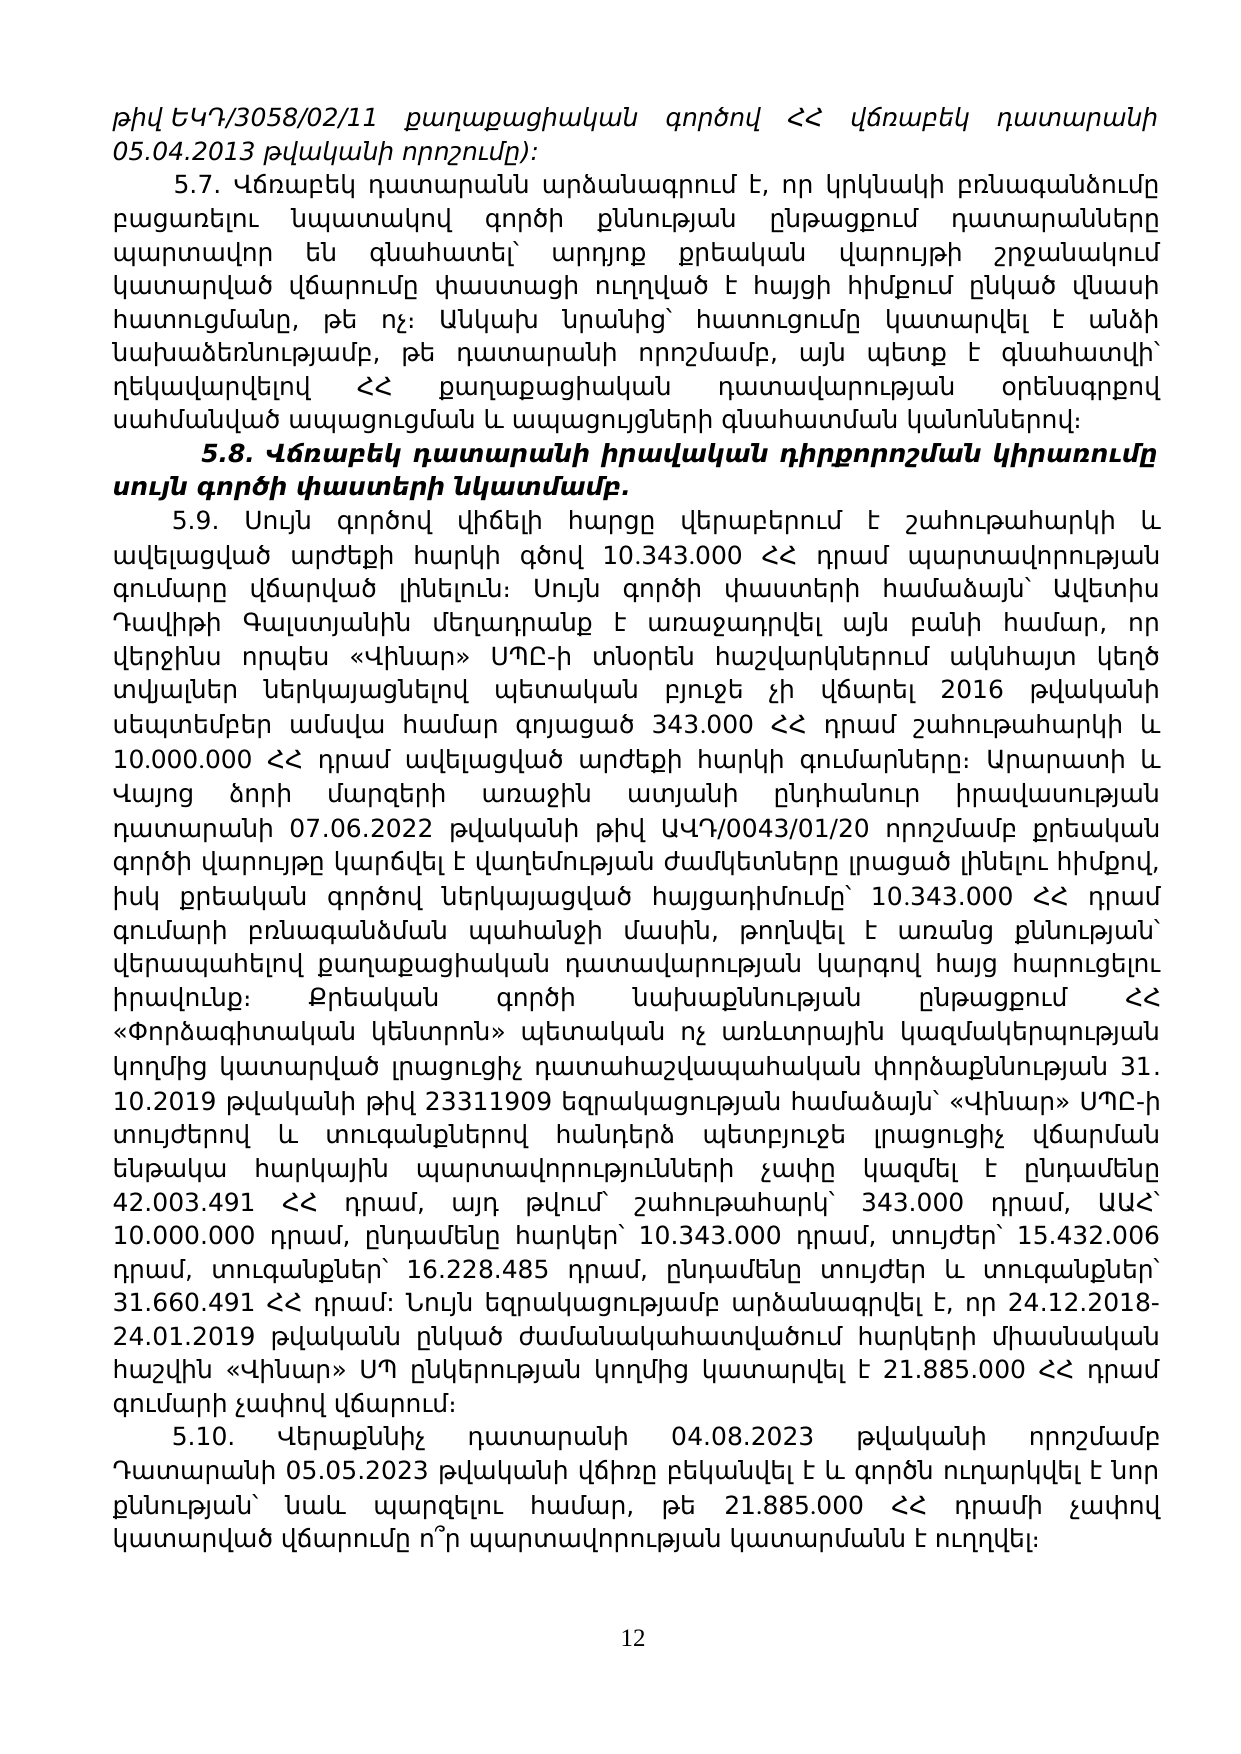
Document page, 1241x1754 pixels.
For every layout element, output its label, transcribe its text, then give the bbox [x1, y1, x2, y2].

text 5.7. Վճռաբեկ դատարանն արձանագրում է, որ կրկնակի բռնագանձումը բացառելու նպատակով գործի քննության ընթացքում դատարանները պարտավոր են գնահատել՝ արդյոք քրեական վարույթի շրջանակում կատարված վճարումը փաստացի ուղղված է հայցի հիմքում ընկած վնասի հատուցմանը, թե ոչ։ Անկախ նրանից՝ հատուցումը կատարվել է անձի նախաձեռնությամբ, թե դատարանի որոշմամբ, այն պետք է գնահատվի՝ ղեկավարվելով ՀՀ քաղաքացիական դատավարության օրենսգրքով սահմանված ապացուցման և ապացույցների գնահատման կանոններով։ [112, 171, 1161, 435]
text 5.9. Սույն գործով վիճելի հարցը վերաբերում է շահութահարկի և ավելացված արժեքի հարկի գծով 10.343.000 ՀՀ դրամ պարտավորության գումարը վճարված լինելուն։ Սույն գործի փաստերի համաձայն՝ Ավետիս Դավիթի Գալստյանին մեղադրանք է առաջադրվել այն բանի համար, որ վերջինս որպես «Վինար» ՍՊԸ-ի տնօրեն հաշվարկներում ակնհայտ կեղծ տվյալներ ներկայացնելով պետական բյուջե չի վճարել 2016 թվականի սեպտեմբեր ամսվա համար գոյացած 343.000 ՀՀ դրամ շահութահարկի և 10.000.000 ՀՀ դրամ ավելացված արժեքի հարկի գումարները։ Արարատի և Վայոց ձորի մարզերի առաջին ատյանի ընդհանուր իրավասության դատարանի 07․06․2022 թվականի թիվ ԱՎԴ/0043/01/20 որոշմամբ քրեական գործի վարույթը կարճվել է վաղեմության ժամկետները լրացած լինելու հիմքով, իսկ քրեական գործով ներկայացված հայցադիմումը՝ 10.343.000 ՀՀ դրամ գումարի բռնագանձման պահանջի մասին, թողնվել է առանց քննության՝ վերապահելով քաղաքացիական դատավարության կարգով հայց հարուցելու իրավունք։ Քրեական գործի նախաքննության ընթացքում ՀՀ «Փորձագիտական կենտրոն» պետական ոչ առևտրային կազմակերպության կողմից կատարված լրացուցիչ դատահաշվապահական փորձաքննության 31․10․2019 թվականի թիվ 23311909 եզրակացության համաձայն՝ «Վինար» ՍՊԸ-ի տույժերով և տուգանքներով հանդերձ պետբյուջե լրացուցիչ վճարման ենթակա հարկային պարտավորությունների չափը կազմել է ընդամենը 42.003.491 ՀՀ դրամ, այդ թվում՝ շահութահարկ՝ 343.000 դրամ, ԱԱՀ՝ 10.000.000 դրամ, ընդամենը հարկեր՝ 10.343.000 դրամ, տույժեր՝ 15.432.006 դրամ, տուգանքներ՝ 16.228.485 դրամ, ընդամենը տույժեր և տուգանքներ՝ 31.660.491 ՀՀ դրամ: Նույն եզրակացությամբ արձանագրվել է, որ 24.12.2018-24.01.2019 թվականն ընկած ժամանակահատվածում հարկերի միասնական հաշվին «Վինար» ՍՊ ընկերության կողմից կատարվել է 21.885.000 ՀՀ դրամ գումարի չափով վճարում։ [112, 506, 1161, 1418]
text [112, 102, 1161, 166]
text 5.10. Վերաքննիչ դատարանի 04.08.2023 թվականի որոշմամբ Դատարանի 05.05.2023 թվականի վճիռը բեկանվել է և գործն ուղարկվել է նոր քննության՝ նաև պարզելու համար, թե 21.885.000 ՀՀ դրամի չափով կատարված վճարումը ո՞ր պարտավորության կատարմանն է ուղղվել։ [112, 1423, 1161, 1554]
text 5.8. Վճռաբեկ դատարանի իրավական դիրքորոշման կիրառումը սույն գործի փաստերի նկատմամբ. [112, 439, 1161, 502]
